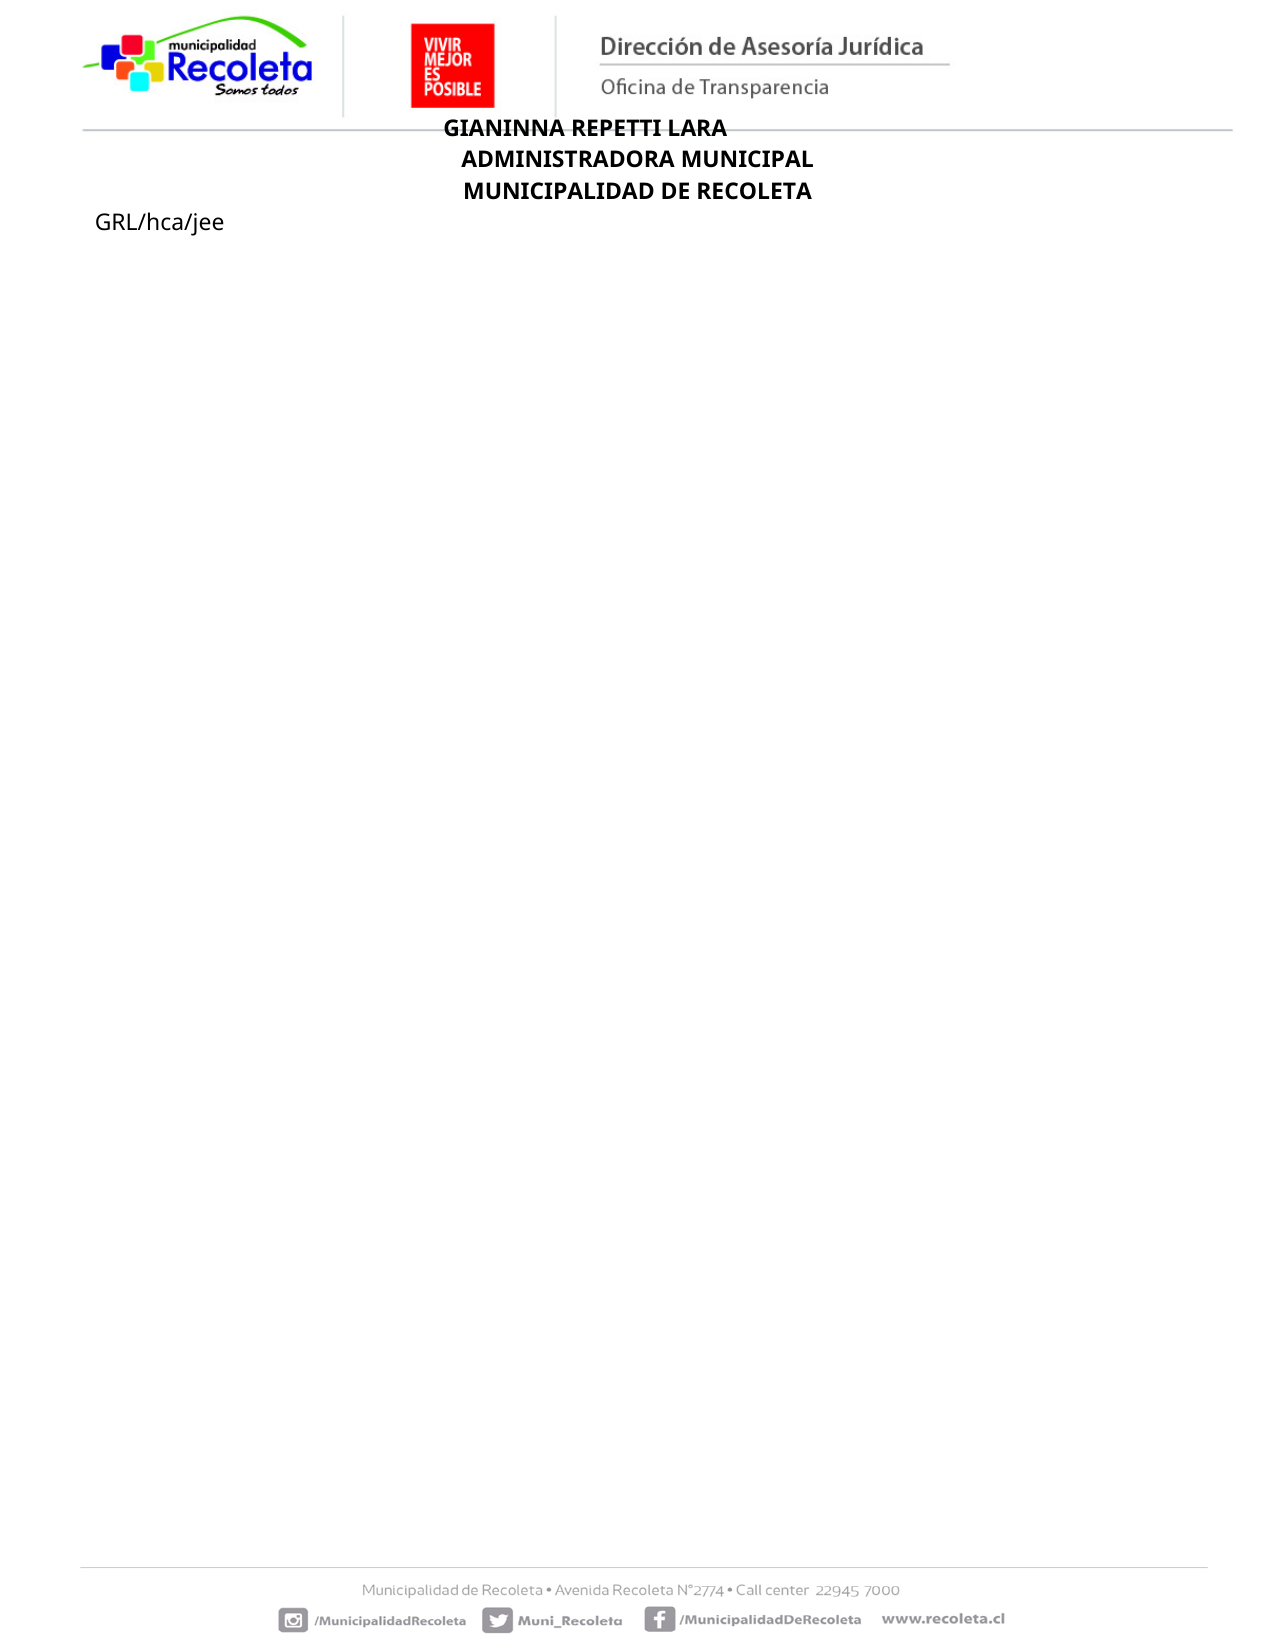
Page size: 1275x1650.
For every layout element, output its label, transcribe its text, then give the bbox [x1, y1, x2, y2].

picture [18, 1548, 1271, 1649]
picture [13, 0, 1275, 145]
text GIANINNA REPETTI LARA [316, 112, 1181, 143]
text MUNICIPALIDAD DE RECOLETA [94, 174, 1181, 206]
text GRL/hca/jee [94, 206, 1181, 237]
text ADMINISTRADORA MUNICIPAL [94, 143, 1181, 174]
